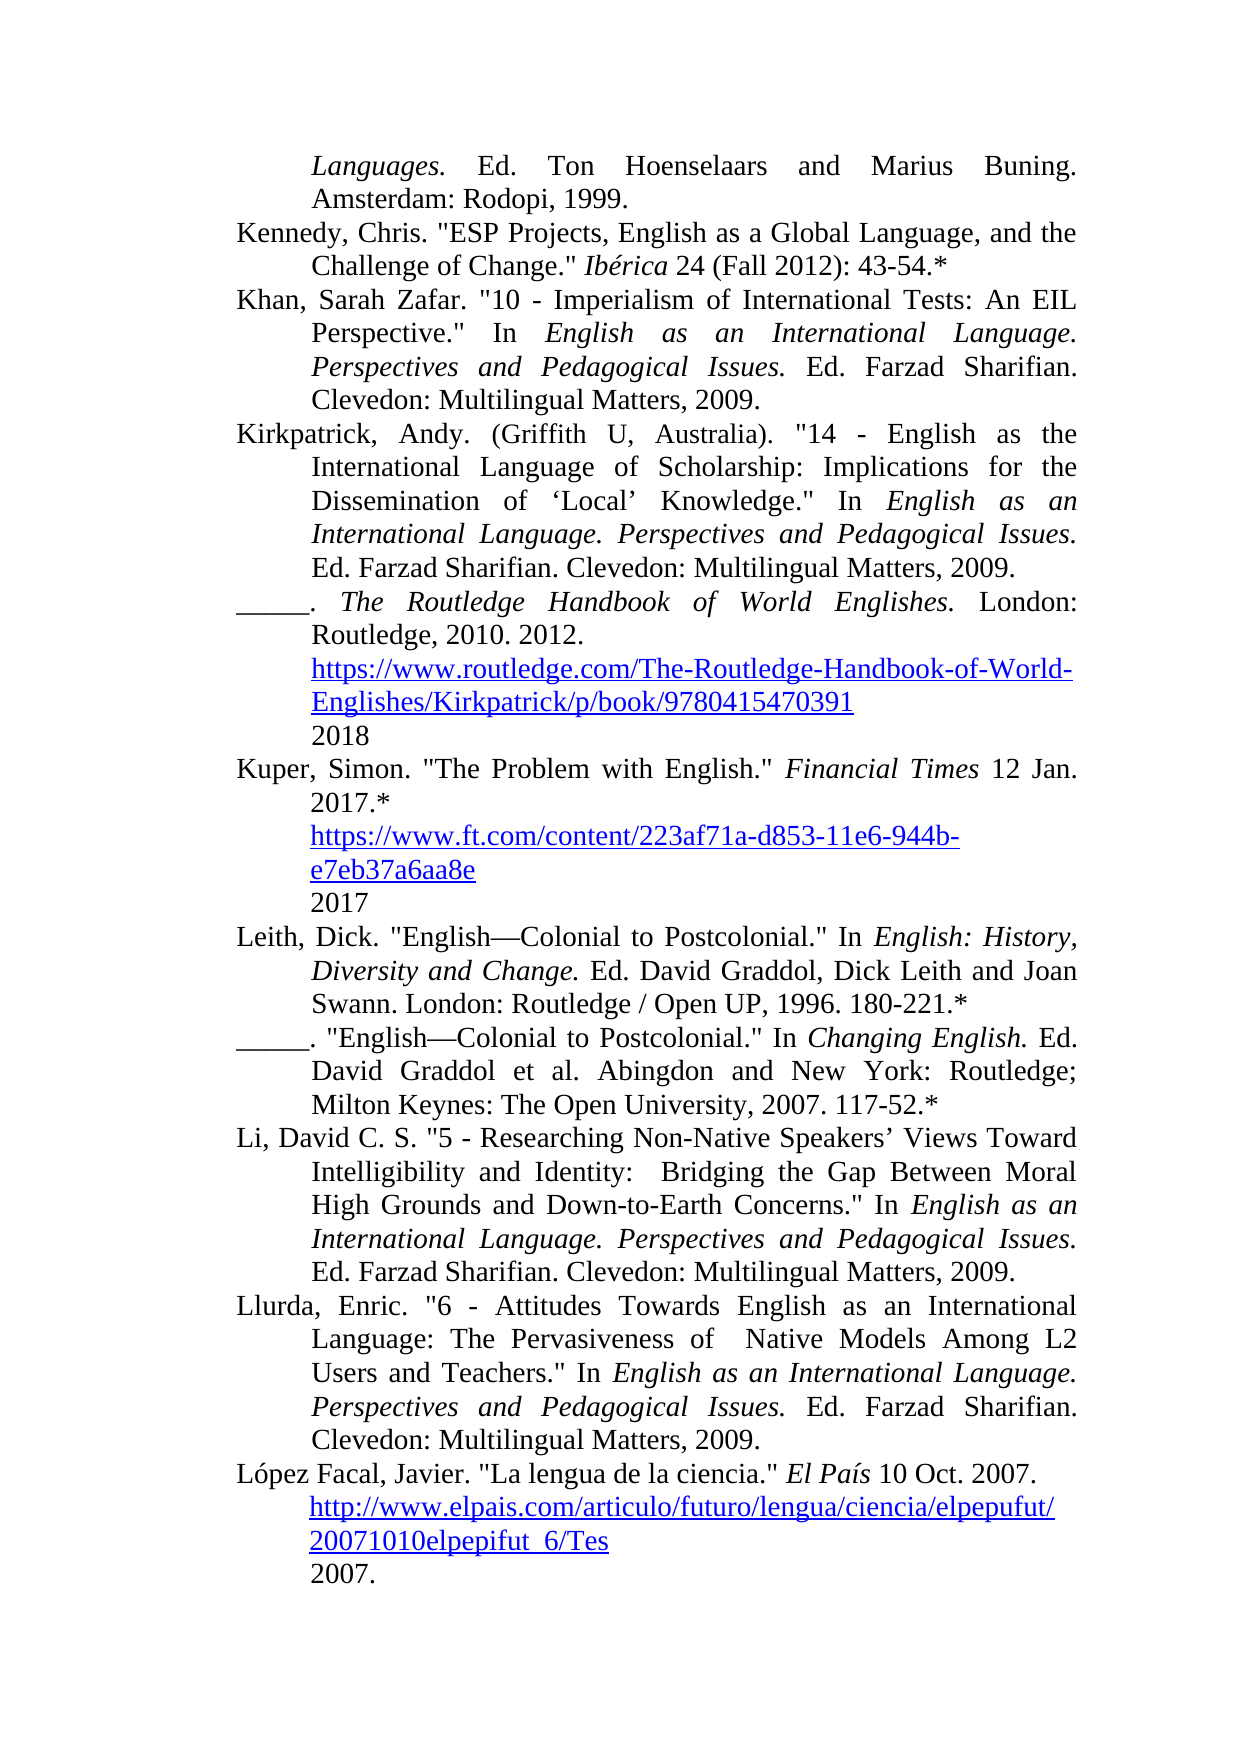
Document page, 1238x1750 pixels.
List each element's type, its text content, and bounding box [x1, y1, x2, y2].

text Kuper, Simon. "The Problem with English." Financial Times 12 Jan. 2017.* [236, 751, 1078, 818]
text https://www.routledge.com/The-Routledge-Handbook-of-World-Englishes/Kirkpatrick/p/book/9780415470391 [236, 651, 1078, 718]
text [236, 148, 1078, 215]
text 2007. [236, 1556, 1078, 1590]
text Kennedy, Chris. "ESP Projects, English as a Global Language, and the Challenge of Change." Ibérica 24 (Fall 2012): 43-54.* [236, 215, 1078, 282]
text 2017 [236, 886, 1078, 919]
text Li, David C. S. "5 - Researching Non-Native Speakers’ Views Toward Intelligibility and Identity: Bridging the Gap Between Moral High Grounds and Down-to-Earth Concerns." In English as an International Language. Perspectives and Pedagogical Issues. Ed. Farzad Sharifian. Clevedon: Multilingual Matters, 2009. [236, 1120, 1078, 1288]
text Khan, Sarah Zafar. "10 - Imperialism of International Tests: An EIL Perspective." In English as an International Language. Perspectives and Pedagogical Issues. Ed. Farzad Sharifian. Clevedon: Multilingual Matters, 2009. [236, 282, 1078, 416]
text López Facal, Javier. "La lengua de la ciencia." El País 10 Oct. 2007. [236, 1456, 1078, 1489]
text http://www.elpais.com/articulo/futuro/lengua/ciencia/elpepufut/20071010elpepifut_6/Tes [309, 1489, 1078, 1556]
text _____. The Routledge Handbook of World Englishes. London: Routledge, 2010. 2012. [236, 584, 1078, 651]
text Llurda, Enric. "6 - Attitudes Towards English as an International Language: The Pervasiveness of Native Models Among L2 Users and Teachers." In English as an International Language. Perspectives and Pedagogical Issues. Ed. Farzad Sharifian. Clevedon: Multilingual Matters, 2009. [236, 1288, 1078, 1456]
text 2018 [236, 718, 1078, 751]
text Kirkpatrick, Andy. (Griffith U, Australia). "14 - English as the International Language of Scholarship: Implications for the Dissemination of ‘Local’ Knowledge." In English as an International Language. Perspectives and Pedagogical Issues. Ed. Farzad Sharifian. Clevedon: Multilingual Matters, 2009. [236, 416, 1078, 584]
text https://www.ft.com/content/223af71a-d853-11e6-944b-e7eb37a6aa8e [236, 818, 1078, 886]
text Leith, Dick. "English—Colonial to Postcolonial." In English: History, Diversity and Change. Ed. David Graddol, Dick Leith and Joan Swann. London: Routledge / Open UP, 1996. 180-221.* [236, 919, 1078, 1020]
text _____. "English—Colonial to Postcolonial." In Changing English. Ed. David Graddol et al. Abingdon and New York: Routledge; Milton Keynes: The Open University, 2007. 117-52.* [236, 1020, 1078, 1120]
